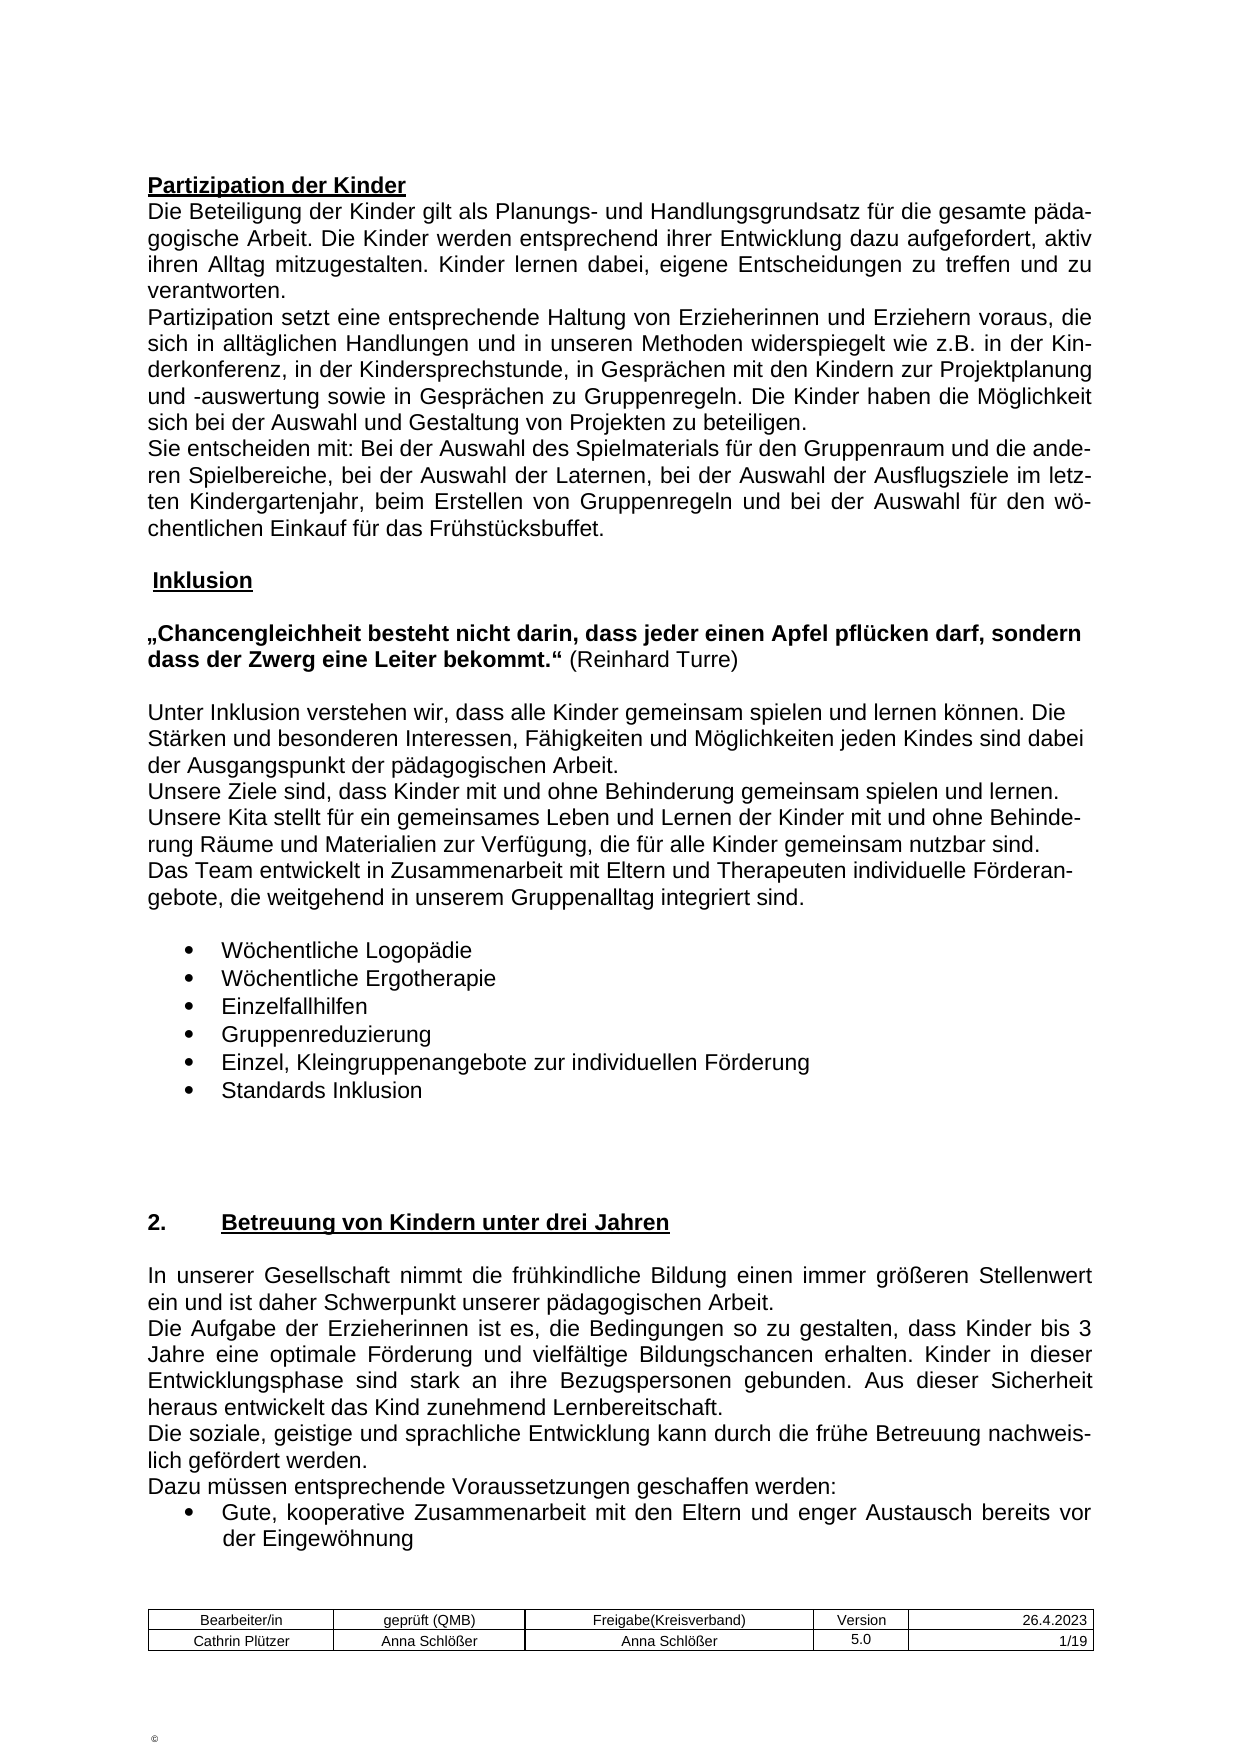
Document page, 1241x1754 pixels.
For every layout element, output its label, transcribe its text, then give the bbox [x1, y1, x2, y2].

text Unsere Ziele sind, dass Kinder mit und ohne Behinderung gemeinsam spielen und lernen. Unsere Kita stellt für ein gemeinsames Leben und Lernen der Kinder mit und ohne Behinde- rung Räume und Materialien zur Verfügung, die für alle Kinder gemeinsam nutzbar sind. [147, 778, 1089, 857]
list Einzelfallhilfen [185, 992, 1240, 1020]
text Das Team entwickelt in Zusammenarbeit mit Eltern und Therapeuten individuelle Förderan- gebote, die weitgehend in unserem Gruppenalltag integriert sind. [147, 857, 1089, 910]
text Die Beteiligung der Kinder gilt als Planungs- und Handlungsgrundsatz für die gesamte päda- gogische Arbeit. Die Kinder werden entsprechend ihrer Entwicklung dazu aufgefordert, aktiv ihren Alltag mitzugestalten. Kinder lernen dabei, eigene Entscheidungen zu treffen und zu verantworten. [147, 198, 1093, 303]
list Wöchentliche Ergotherapie [185, 964, 1240, 992]
subtitle Inklusion [152, 567, 1240, 593]
list Standards Inklusion [185, 1076, 1240, 1104]
text Partizipation setzt eine entsprechende Haltung von Erzieherinnen und Erziehern voraus, die sich in alltäglichen Handlungen und in unseren Methoden widerspiegelt wie z.B. in der Kin- derkonferenz, in der Kindersprechstunde, in Gesprächen mit den Kindern zur Projektplanung und -auswertung sowie in Gesprächen zu Gruppenregeln. Die Kinder haben die Möglichkeit sich bei der Auswahl und Gestaltung von Projekten zu beteiligen. [147, 304, 1093, 435]
subtitle Partizipation der Kinder [147, 172, 1240, 198]
text Die Aufgabe der Erzieherinnen ist es, die Bedingungen so zu gestalten, dass Kinder bis 3 Jahre eine optimale Förderung und vielfältige Bildungschancen erhalten. Kinder in dieser Entwicklungsphase sind stark an ihre Bezugspersonen gebunden. Aus dieser Sicherheit heraus entwickelt das Kind zunehmend Lernbereitschaft. [147, 1315, 1093, 1420]
list Einzel, Kleingruppenangebote zur individuellen Förderung [185, 1048, 1240, 1076]
text Unter Inklusion verstehen wir, dass alle Kinder gemeinsam spielen und lernen können. Die Stärken und besonderen Interessen, Fähigkeiten und Möglichkeiten jeden Kindes sind dabei der Ausgangspunkt der pädagogischen Arbeit. [147, 699, 1086, 778]
text Die soziale, geistige und sprachliche Entwicklung kann durch die frühe Betreuung nachweis- lich gefördert werden. [147, 1420, 1092, 1473]
text Sie entscheiden mit: Bei der Auswahl des Spielmaterials für den Gruppenraum und die ande- ren Spielbereiche, bei der Auswahl der Laternen, bei der Auswahl der Ausflugsziele im letz- ten Kindergartenjahr, beim Erstellen von Gruppenregeln und bei der Auswahl für den wö- chentlichen Einkauf für das Frühstücksbuffet. [147, 435, 1092, 541]
list Gruppenreduzierung [185, 1020, 1240, 1048]
list Wöchentliche Logopädie [185, 936, 1240, 964]
text In unserer Gesellschaft nimmt die frühkindliche Bildung einen immer größeren Stellenwert ein und ist daher Schwerpunkt unserer pädagogischen Arbeit. [147, 1262, 1093, 1315]
text „Chancengleichheit besteht nicht darin, dass jeder einen Apfel pflücken darf, sondern dass der Zwerg eine Leiter bekommt.“ (Reinhard Turre) [146, 620, 1089, 672]
list Gute, kooperative Zusammenarbeit mit den Eltern und enger Austausch bereits vor der Eingewöhnung [185, 1500, 1093, 1551]
subtitle Betreuung von Kindern unter drei Jahren [147, 1209, 1240, 1236]
text Dazu müssen entsprechende Voraussetzungen geschaffen werden: [147, 1473, 1240, 1499]
